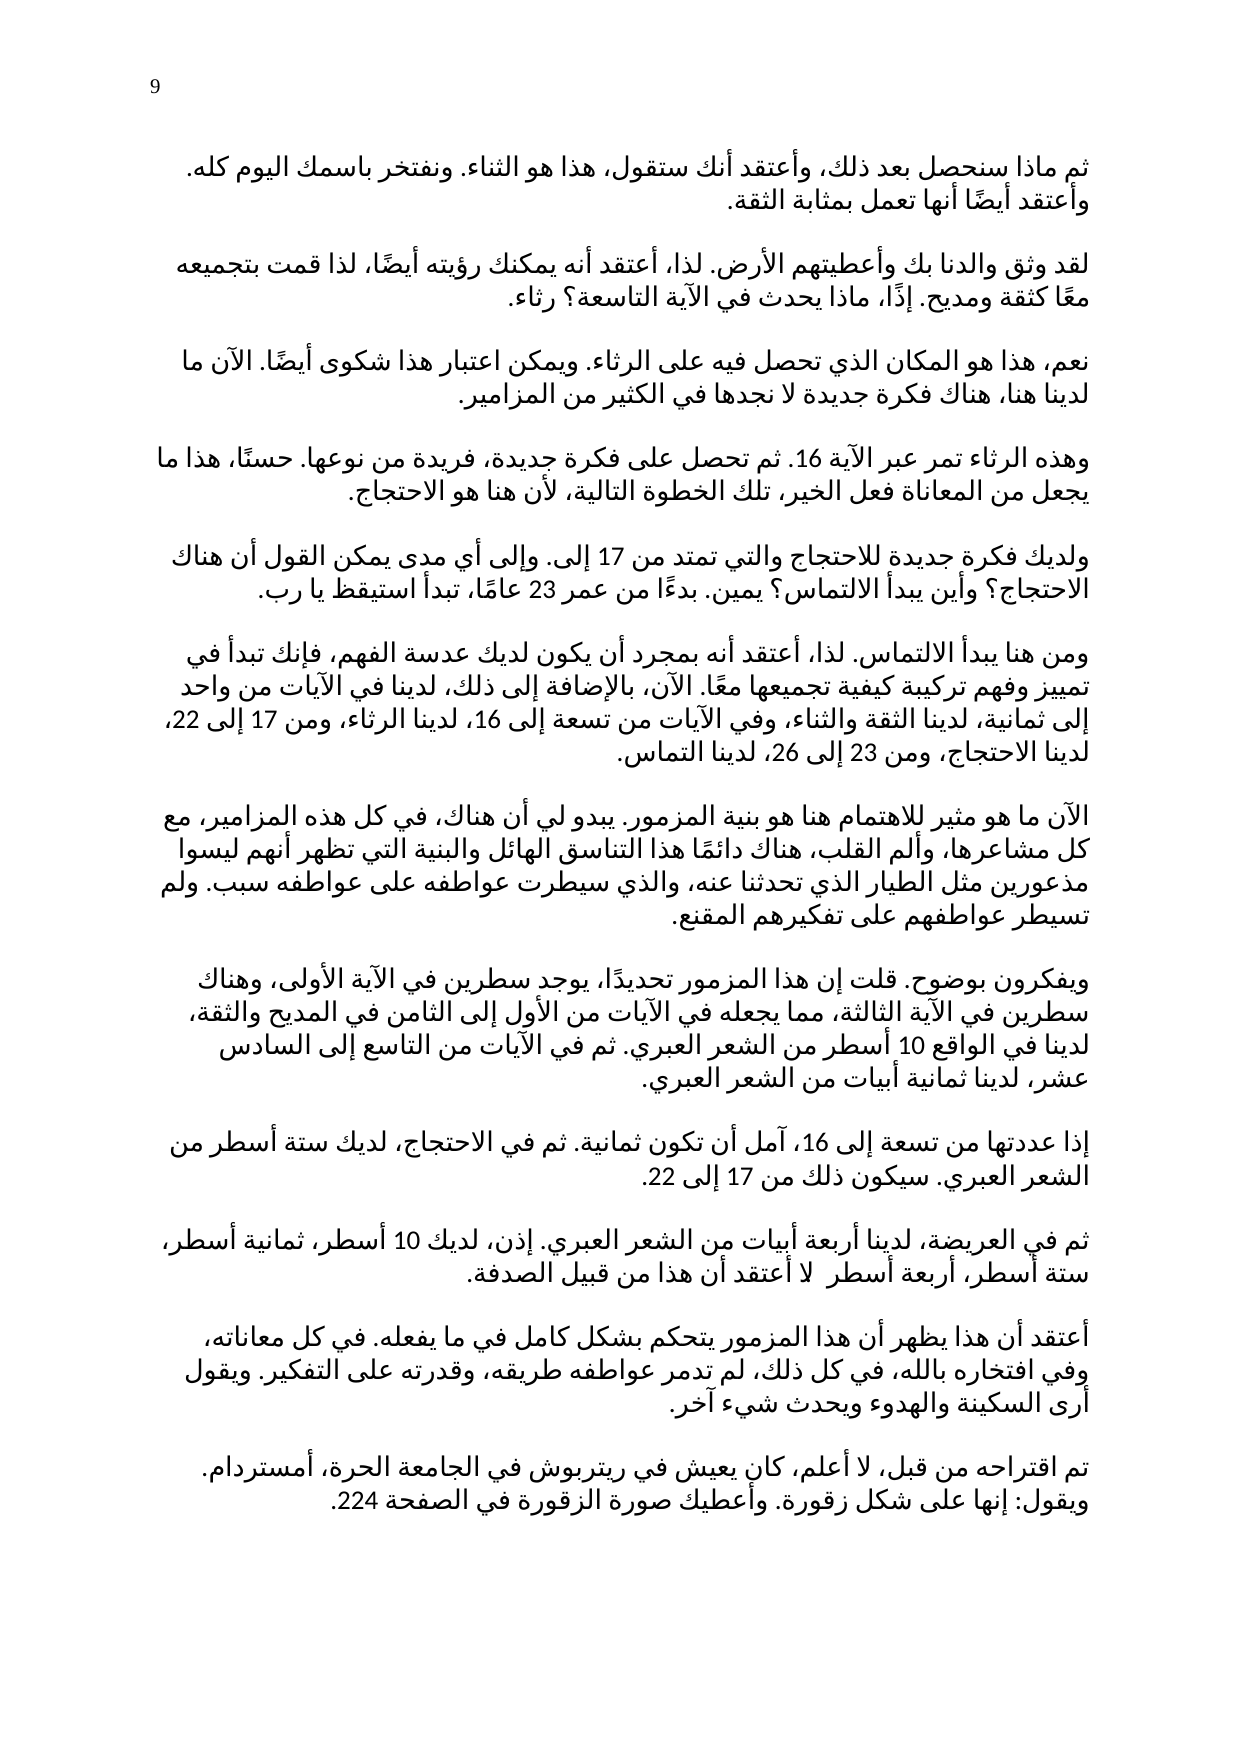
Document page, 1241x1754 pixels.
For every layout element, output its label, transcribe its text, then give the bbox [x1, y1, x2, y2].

text الآن ما هو مثير للاهتمام هنا هو بنية المزمور. يبدو لي أن هناك، في كل هذه المزامير، مع كل مشاعرها، وألم القلب، هناك دائمًا هذا التناسق الهائل والبنية التي تظهر أنهم ليسوا مذعورين مثل الطيار الذي تحدثنا عنه، والذي سيطرت عواطفه على عواطفه سبب. ولم تسيطر عواطفهم على تفكيرهم المقنع. [150, 799, 1090, 931]
text تم اقتراحه من قبل، لا أعلم، كان يعيش في ريتربوش في الجامعة الحرة، أمستردام. ويقول: إنها على شكل زقورة. وأعطيك صورة الزقورة في الصفحة 224. [150, 1450, 1090, 1516]
text نعم، هذا هو المكان الذي تحصل فيه على الرثاء. ويمكن اعتبار هذا شكوى أيضًا. الآن ما لدينا هنا، هناك فكرة جديدة لا نجدها في الكثير من المزامير. [150, 344, 1090, 410]
text وهذه الرثاء تمر عبر الآية 16. ثم تحصل على فكرة جديدة، فريدة من نوعها. حسنًا، هذا ما يجعل من المعاناة فعل الخير، تلك الخطوة التالية، لأن هنا هو الاحتجاج. [150, 442, 1090, 508]
text ويفكرون بوضوح. قلت إن هذا المزمور تحديدًا، يوجد سطرين في الآية الأولى، وهناك سطرين في الآية الثالثة، مما يجعله في الآيات من الأول إلى الثامن في المديح والثقة، لدينا في الواقع 10 أسطر من الشعر العبري. ثم في الآيات من التاسع إلى السادس عشر، لدينا ثمانية أبيات من الشعر العبري. [150, 962, 1090, 1094]
text ومن هنا يبدأ الالتماس. لذا، أعتقد أنه بمجرد أن يكون لديك عدسة الفهم، فإنك تبدأ في تمييز وفهم تركيبة كيفية تجميعها معًا. الآن، بالإضافة إلى ذلك، لدينا في الآيات من واحد إلى ثمانية، لدينا الثقة والثناء، وفي الآيات من تسعة إلى 16، لدينا الرثاء، ومن 17 إلى 22، لدينا الاحتجاج، ومن 23 إلى 26، لدينا التماس. [150, 636, 1090, 768]
text ولديك فكرة جديدة للاحتجاج والتي تمتد من 17 إلى. وإلى أي مدى يمكن القول أن هناك الاحتجاج؟ وأين يبدأ الالتماس؟ يمين. بدءًا من عمر 23 عامًا، تبدأ استيقظ يا رب. [150, 539, 1090, 605]
text أعتقد أن هذا يظهر أن هذا المزمور يتحكم بشكل كامل في ما يفعله. في كل معاناته، وفي افتخاره بالله، في كل ذلك، لم تدمر عواطفه طريقه، وقدرته على التفكير. ويقول أرى السكينة والهدوء ويحدث شيء آخر. [150, 1320, 1090, 1419]
text ثم ماذا سنحصل بعد ذلك، وأعتقد أنك ستقول، هذا هو الثناء. ونفتخر باسمك اليوم كله. وأعتقد أيضًا أنها تعمل بمثابة الثقة. [150, 150, 1090, 216]
text ثم في العريضة، لدينا أربعة أبيات من الشعر العبري. إذن، لديك 10 أسطر، ثمانية أسطر، ستة أسطر، أربعة أسطر. لا أعتقد أن هذا من قبيل الصدفة. [150, 1223, 1090, 1289]
text إذا عددتها من تسعة إلى 16، آمل أن تكون ثمانية. ثم في الاحتجاج، لديك ستة أسطر من الشعر العبري. سيكون ذلك من 17 إلى 22. [150, 1126, 1090, 1192]
text لقد وثق والدنا بك وأعطيتهم الأرض. لذا، أعتقد أنه يمكنك رؤيته أيضًا، لذا قمت بتجميعه معًا كثقة ومديح. إذًا، ماذا يحدث في الآية التاسعة؟ رثاء. [150, 247, 1090, 313]
